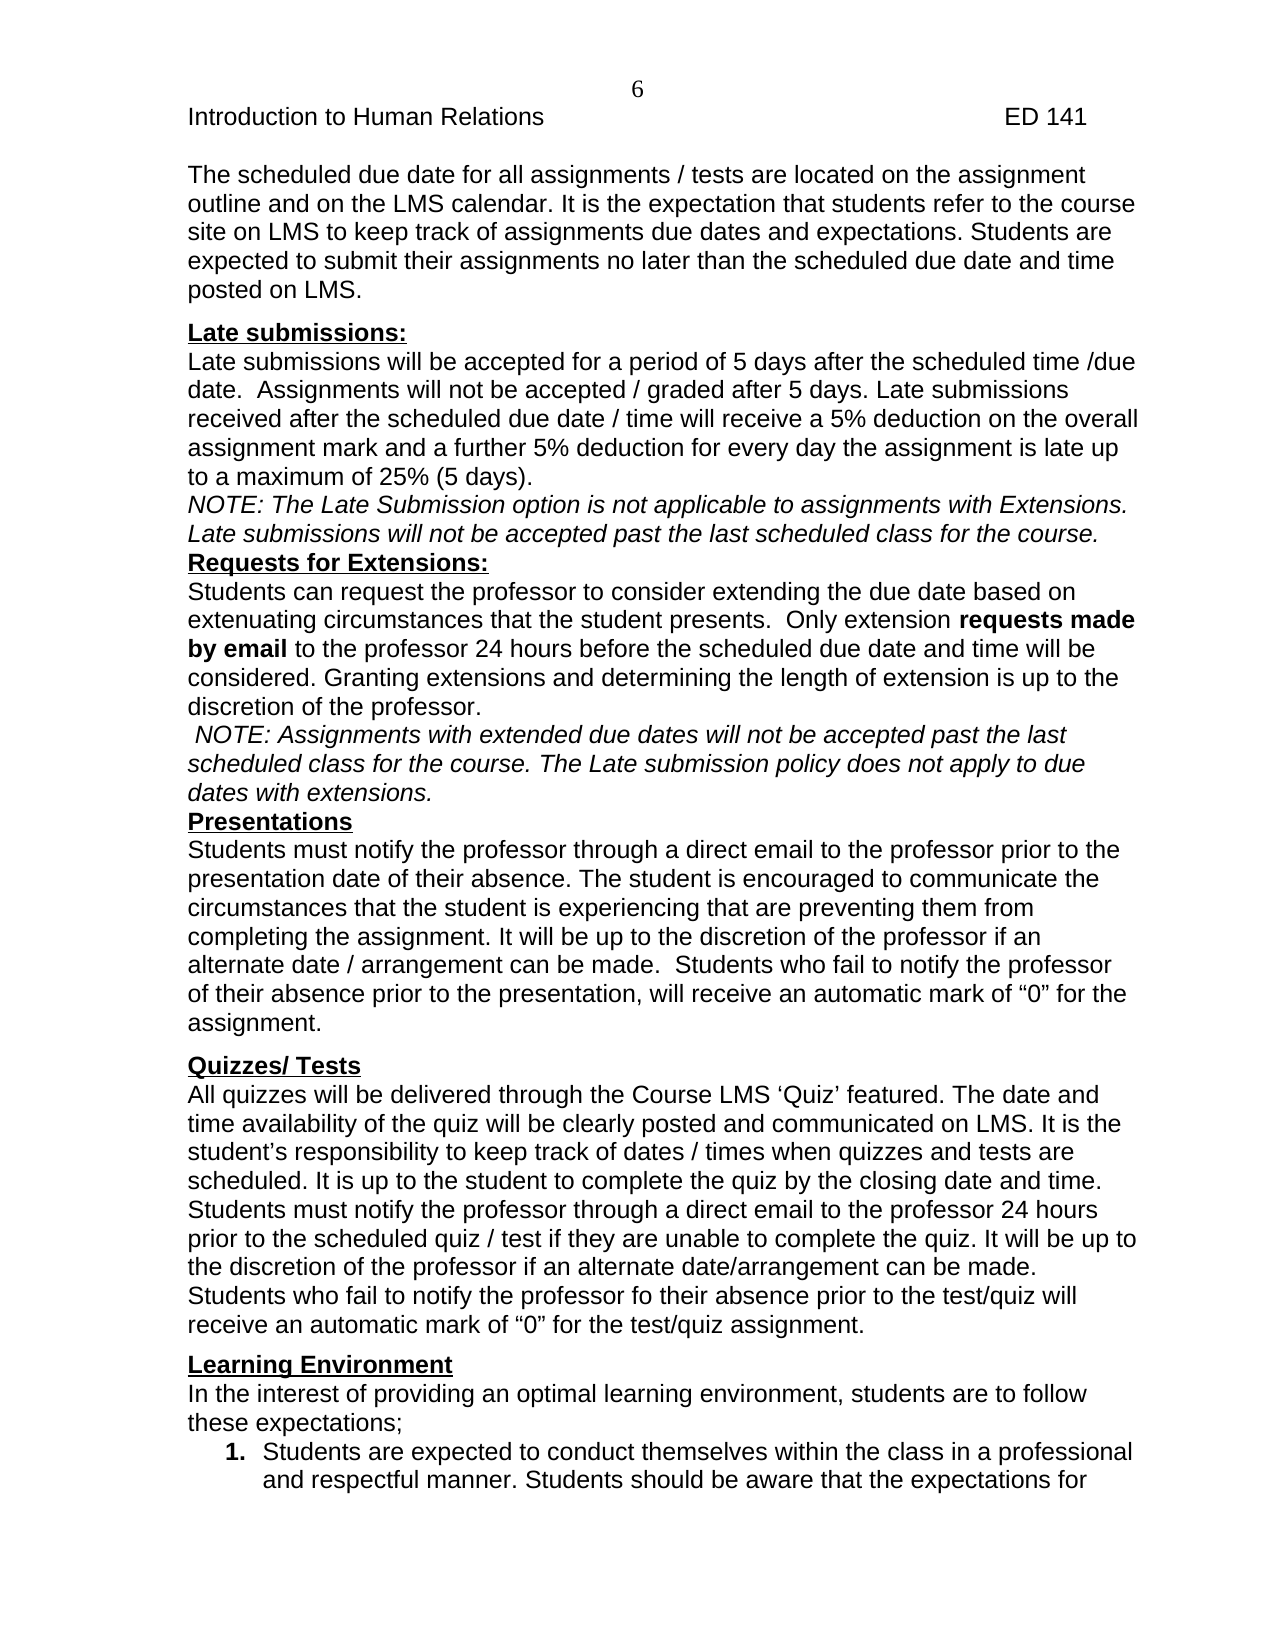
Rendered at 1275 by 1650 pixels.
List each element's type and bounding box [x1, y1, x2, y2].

table_cell [176, 160, 1152, 1494]
